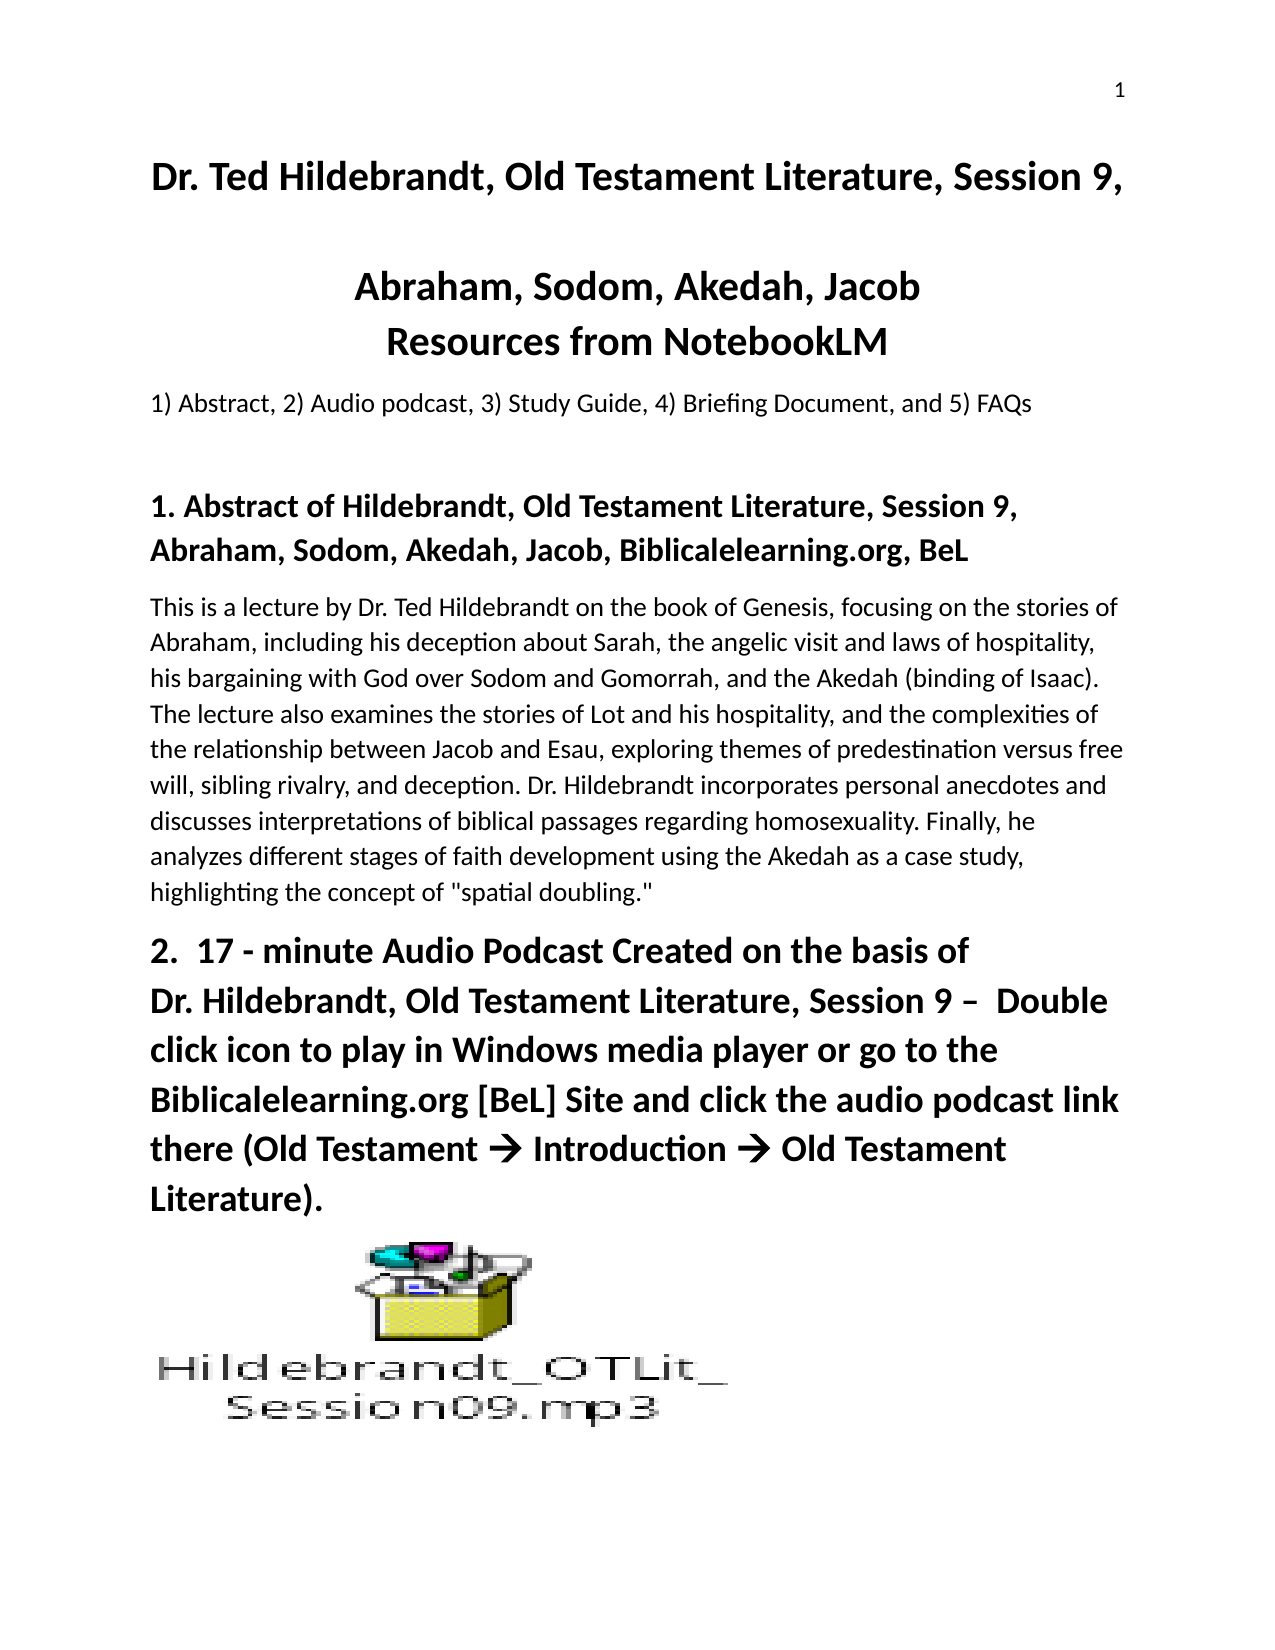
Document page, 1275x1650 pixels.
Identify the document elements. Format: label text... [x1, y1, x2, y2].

text Dr. Ted Hildebrandt, Old Testament Literature, Session 9, Abraham, Sodom, Akedah, Jacob Resources from NotebookLM [150, 150, 1125, 366]
text This is a lecture by Dr. Ted Hildebrandt on the book of Genesis, focusing on the stories of Abraham, including his deception about Sarah, the angelic visit and laws of hospitality, his bargaining with God over Sodom and Gomorrah, and the Akedah (binding of Isaac). The lecture also examines the stories of Lot and his hospitality, and the complexities of the relationship between Jacob and Esau, exploring themes of predestination versus free will, sibling rivalry, and deception. Dr. Hildebrandt incorporates personal anecdotes and discusses interpretations of biblical passages regarding homosexuality. Finally, he analyzes different stages of faith development using the Akedah as a case study, highlighting the concept of "spatial doubling." [150, 590, 1125, 908]
text 2. 17 - minute Audio Podcast Created on the basis of Dr. Hildebrandt, Old Testament Literature, Session 9 – Double click icon to play in Windows media player or go to the Biblicalelearning.org [BeL] Site and click the audio podcast link there (Old Testament Introduction Old Testament Literature). [150, 927, 1125, 1221]
text 1) Abstract, 2) Audio podcast, 3) Study Guide, 4) Briefing Document, and 5) FAQs [150, 386, 1125, 419]
text 1. Abstract of Hildebrandt, Old Testament Literature, Session 9, Abraham, Sodom, Akedah, Jacob, Biblicalelearning.org, BeL [150, 485, 1125, 570]
